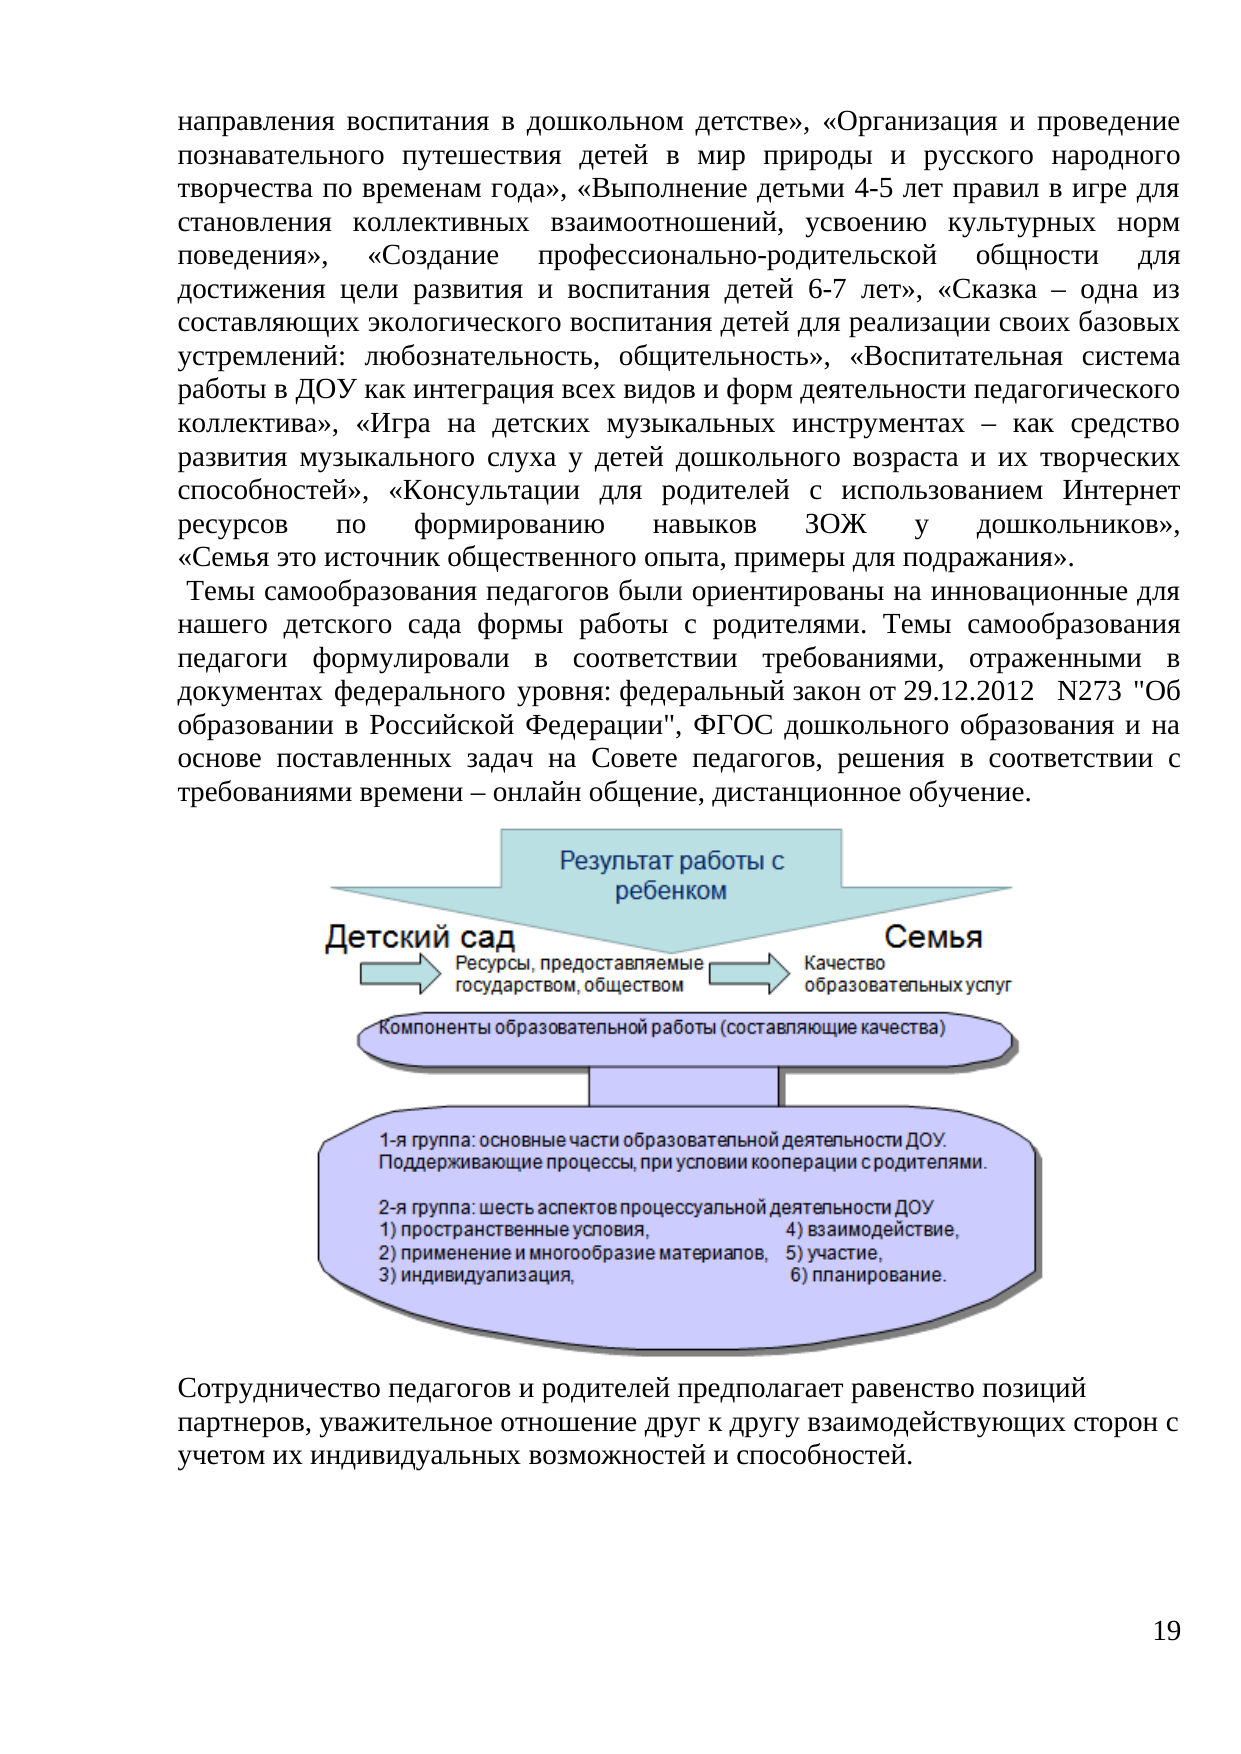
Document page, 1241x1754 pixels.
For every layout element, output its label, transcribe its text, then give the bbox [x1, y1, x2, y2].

text Сотрудничество педагогов и родителей предполагает равенство позиций партнеров, уважительное отношение друг к другу взаимодействующих сторон сучетом их индивидуальных возможностей и способностей. [177, 1370, 1181, 1471]
text Темы самообразования педагогов были ориентированы на инновационные для нашего детского сада формы работы с родителями. Темы самообразования педагоги формулировали в соответствии требованиями, отраженными в документах федерального уровня: федеральный закон от 29.12.2012 N273 "Об образовании в Российской Федерации", ФГОС дошкольного образования и на основе поставленных задач на Совете педагогов, решения в соответствии с требованиями времени – онлайн общение, дистанционное обучение. [177, 573, 1181, 808]
picture [304, 807, 1055, 1371]
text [177, 103, 1181, 573]
